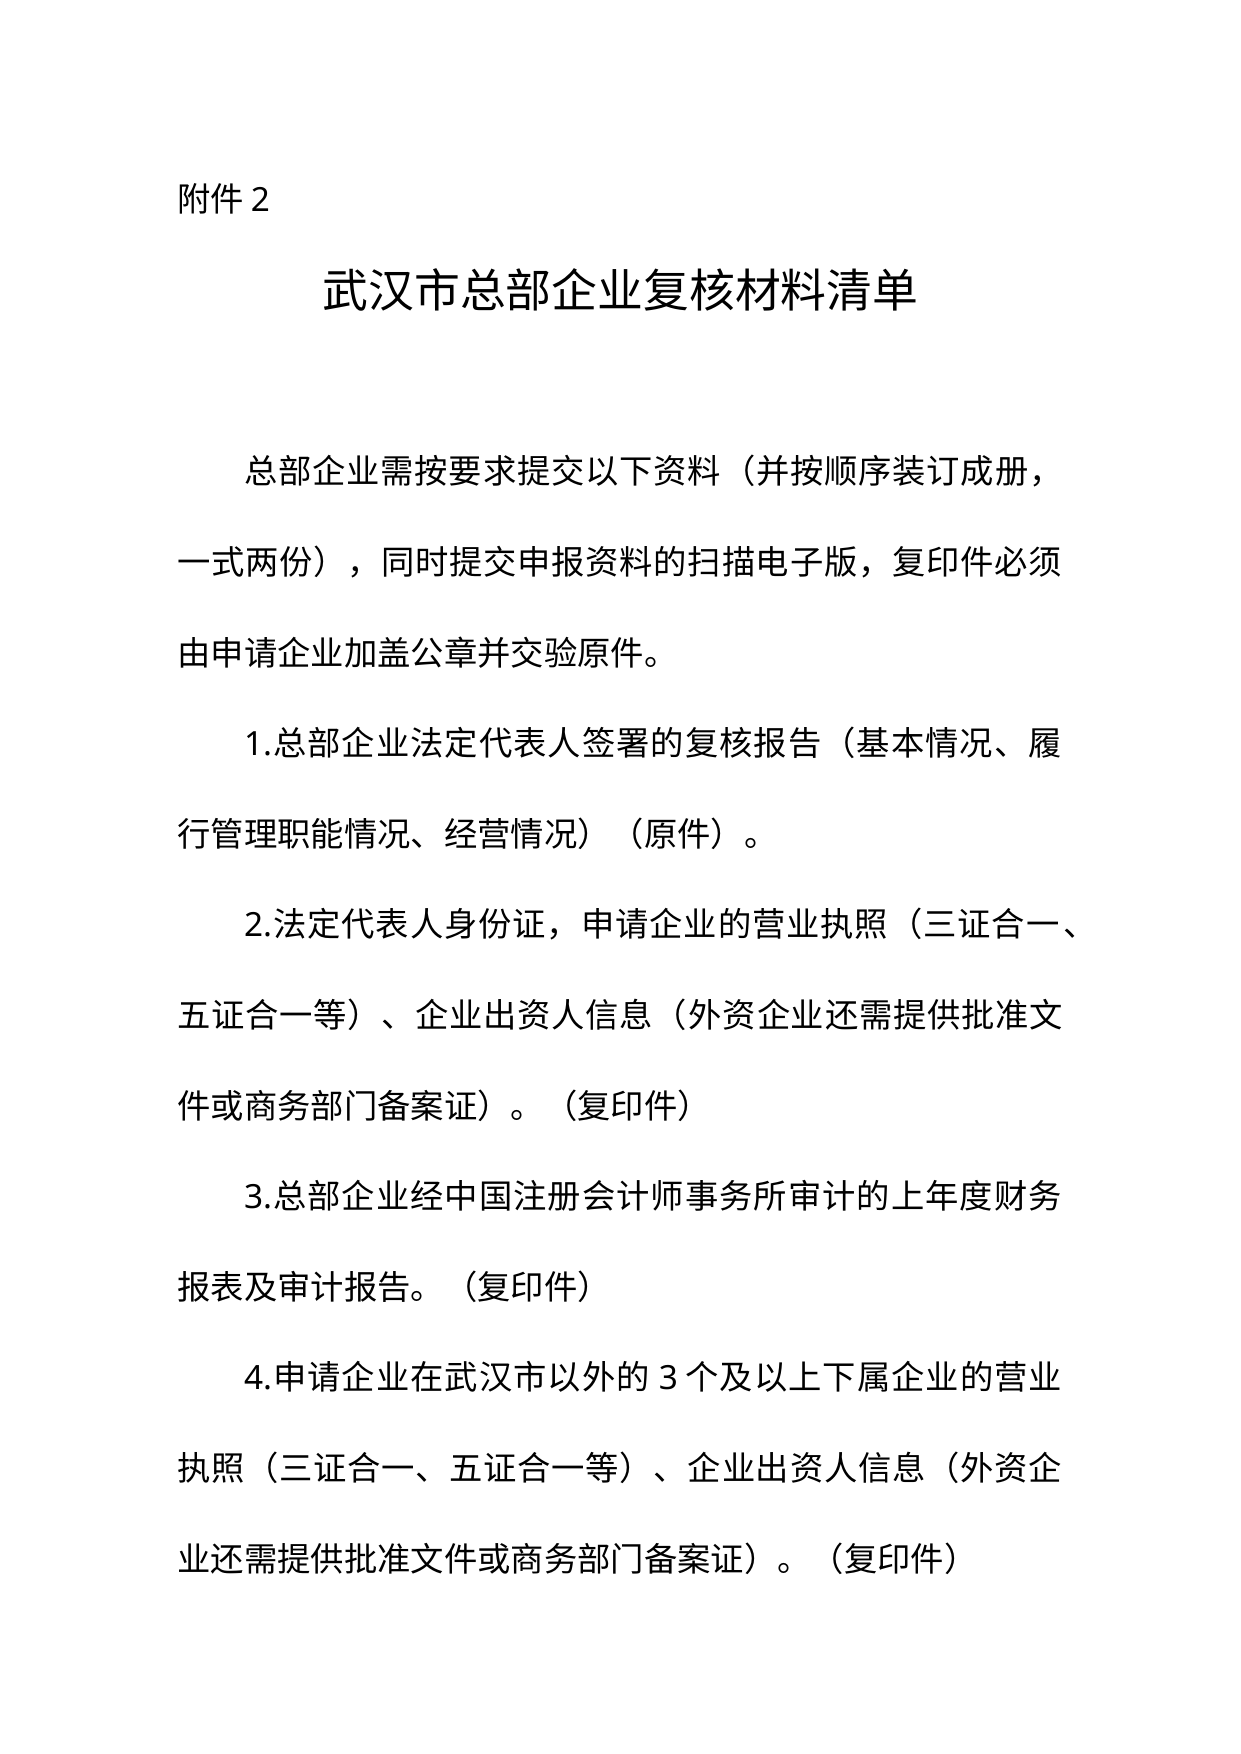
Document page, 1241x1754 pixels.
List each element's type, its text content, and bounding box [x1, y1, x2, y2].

text 附件2 [177, 152, 1063, 243]
text 3.总部企业经中国注册会计师事务所审计的上年度财务报表及审计报告。（复印件） [177, 1149, 1063, 1330]
text 1.总部企业法定代表人签署的复核报告（基本情况、履行管理职能情况、经营情况）（原件）。 [177, 696, 1063, 877]
text 4.申请企业在武汉市以外的3个及以上下属企业的营业执照（三证合一、五证合一等）、企业出资人信息（外资企业还需提供批准文件或商务部门备案证）。（复印件） [177, 1330, 1063, 1602]
text 2.法定代表人身份证，申请企业的营业执照（三证合一、五证合一等）、企业出资人信息（外资企业还需提供批准文件或商务部门备案证）。（复印件） [177, 877, 1063, 1149]
text 武汉市总部企业复核材料清单 [177, 243, 1063, 333]
text 总部企业需按要求提交以下资料（并按顺序装订成册，一式两份），同时提交申报资料的扫描电子版，复印件必须由申请企业加盖公章并交验原件。 [177, 424, 1063, 696]
